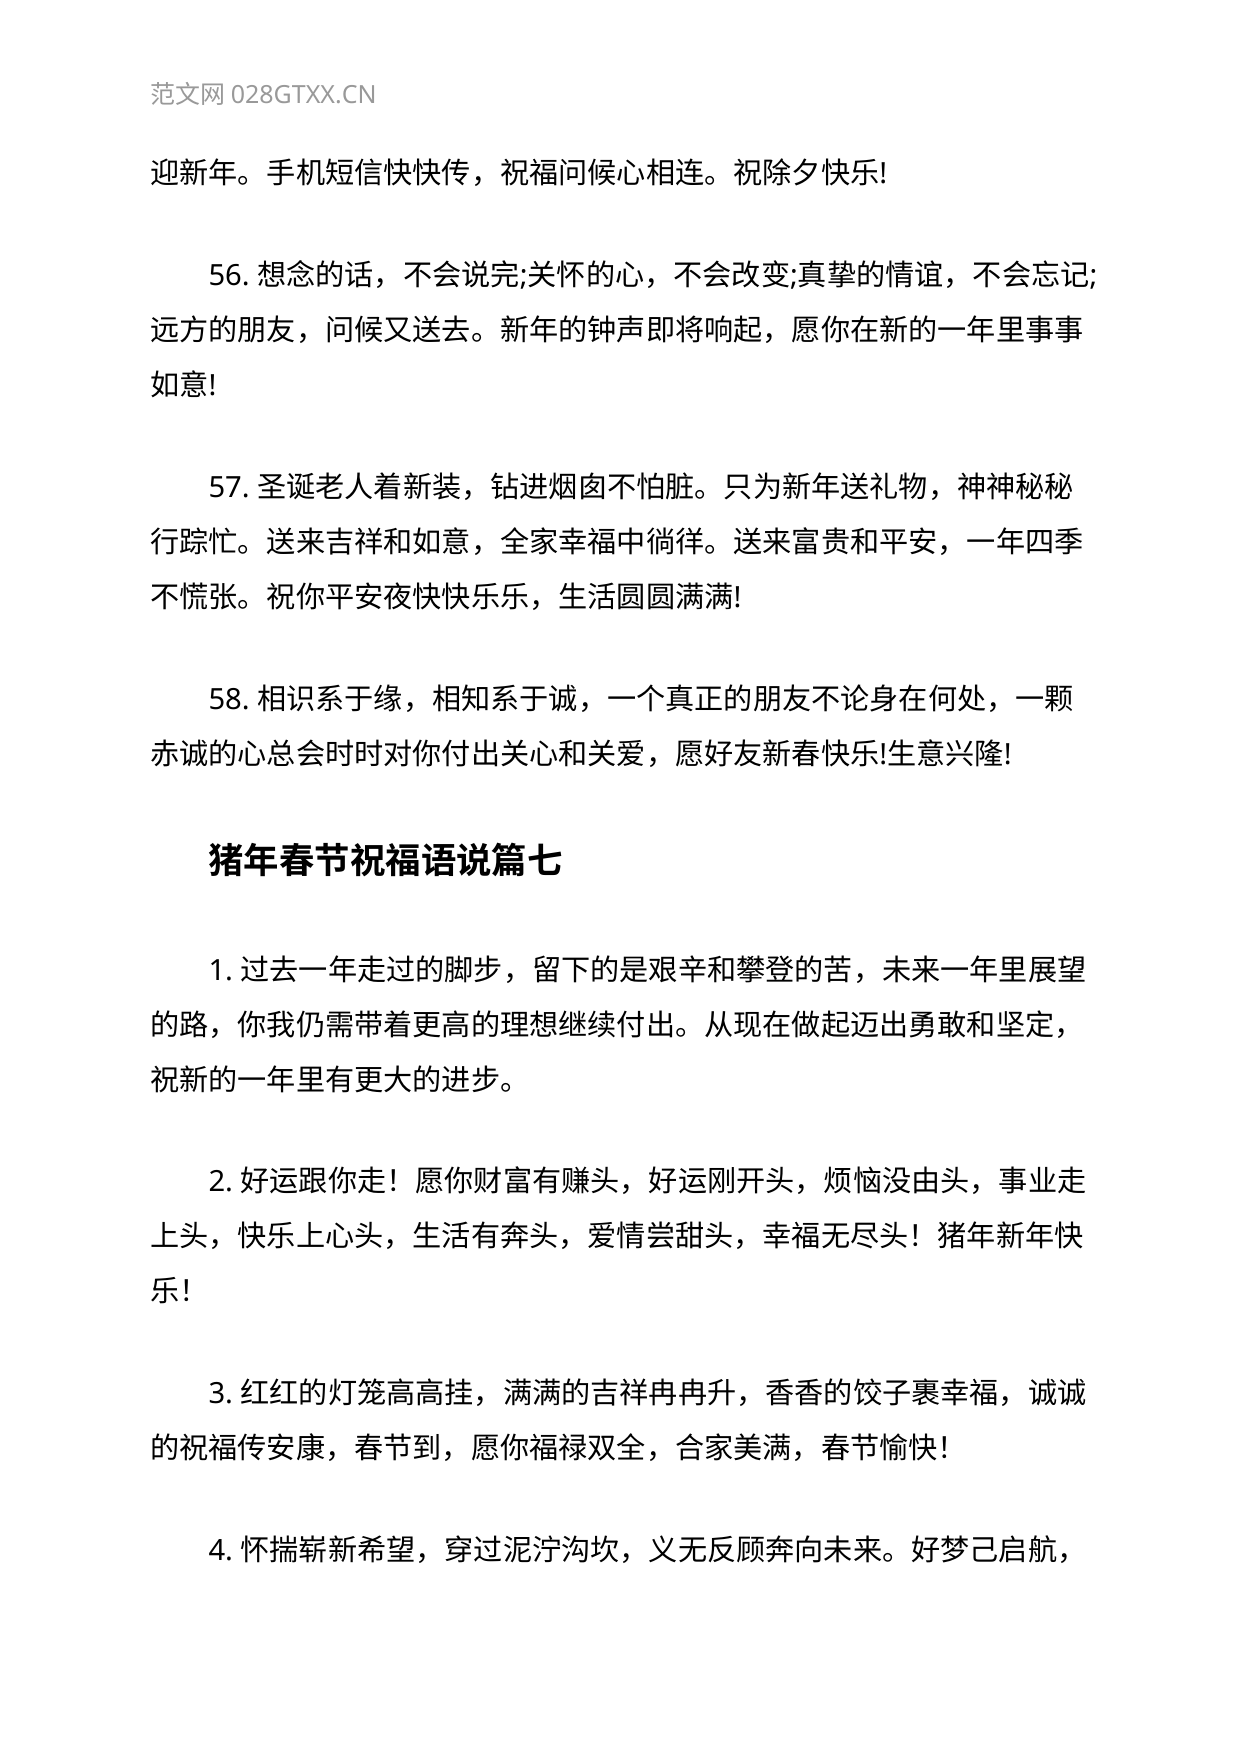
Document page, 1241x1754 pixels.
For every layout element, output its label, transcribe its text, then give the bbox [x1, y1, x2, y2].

text 2. 好运跟你走！愿你财富有赚头，好运刚开头，烦恼没由头，事业走上头，快乐上心头，生活有奔头，爱情尝甜头，幸福无尽头！猪年新年快乐！ [150, 1158, 1090, 1310]
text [150, 150, 1090, 192]
text 56. 想念的话，不会说完;关怀的心，不会改变;真挚的情谊，不会忘记;远方的朋友，问候又送去。新年的钟声即将响起，愿你在新的一年里事事如意! [150, 252, 1090, 404]
text 57. 圣诞老人着新装，钻进烟囱不怕脏。只为新年送礼物，神神秘秘行踪忙。送来吉祥和如意，全家幸福中徜徉。送来富贵和平安，一年四季不慌张。祝你平安夜快快乐乐，生活圆圆满满! [150, 464, 1090, 616]
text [150, 1526, 1090, 1569]
text 猪年春节祝福语说篇七 [150, 833, 1090, 884]
text 1. 过去一年走过的脚步，留下的是艰辛和攀登的苦，未来一年里展望的路，你我仍需带着更高的理想继续付出。从现在做起迈出勇敢和坚定，祝新的一年里有更大的进步。 [150, 946, 1090, 1098]
text 3. 红红的灯笼高高挂，满满的吉祥冉冉升，香香的饺子裹幸福，诚诚的祝福传安康，春节到，愿你福禄双全，合家美满，春节愉快！ [150, 1369, 1090, 1467]
text 58. 相识系于缘，相知系于诚，一个真正的朋友不论身在何处，一颗赤诚的心总会时时对你付出关心和关爱，愿好友新春快乐!生意兴隆! [150, 676, 1090, 773]
